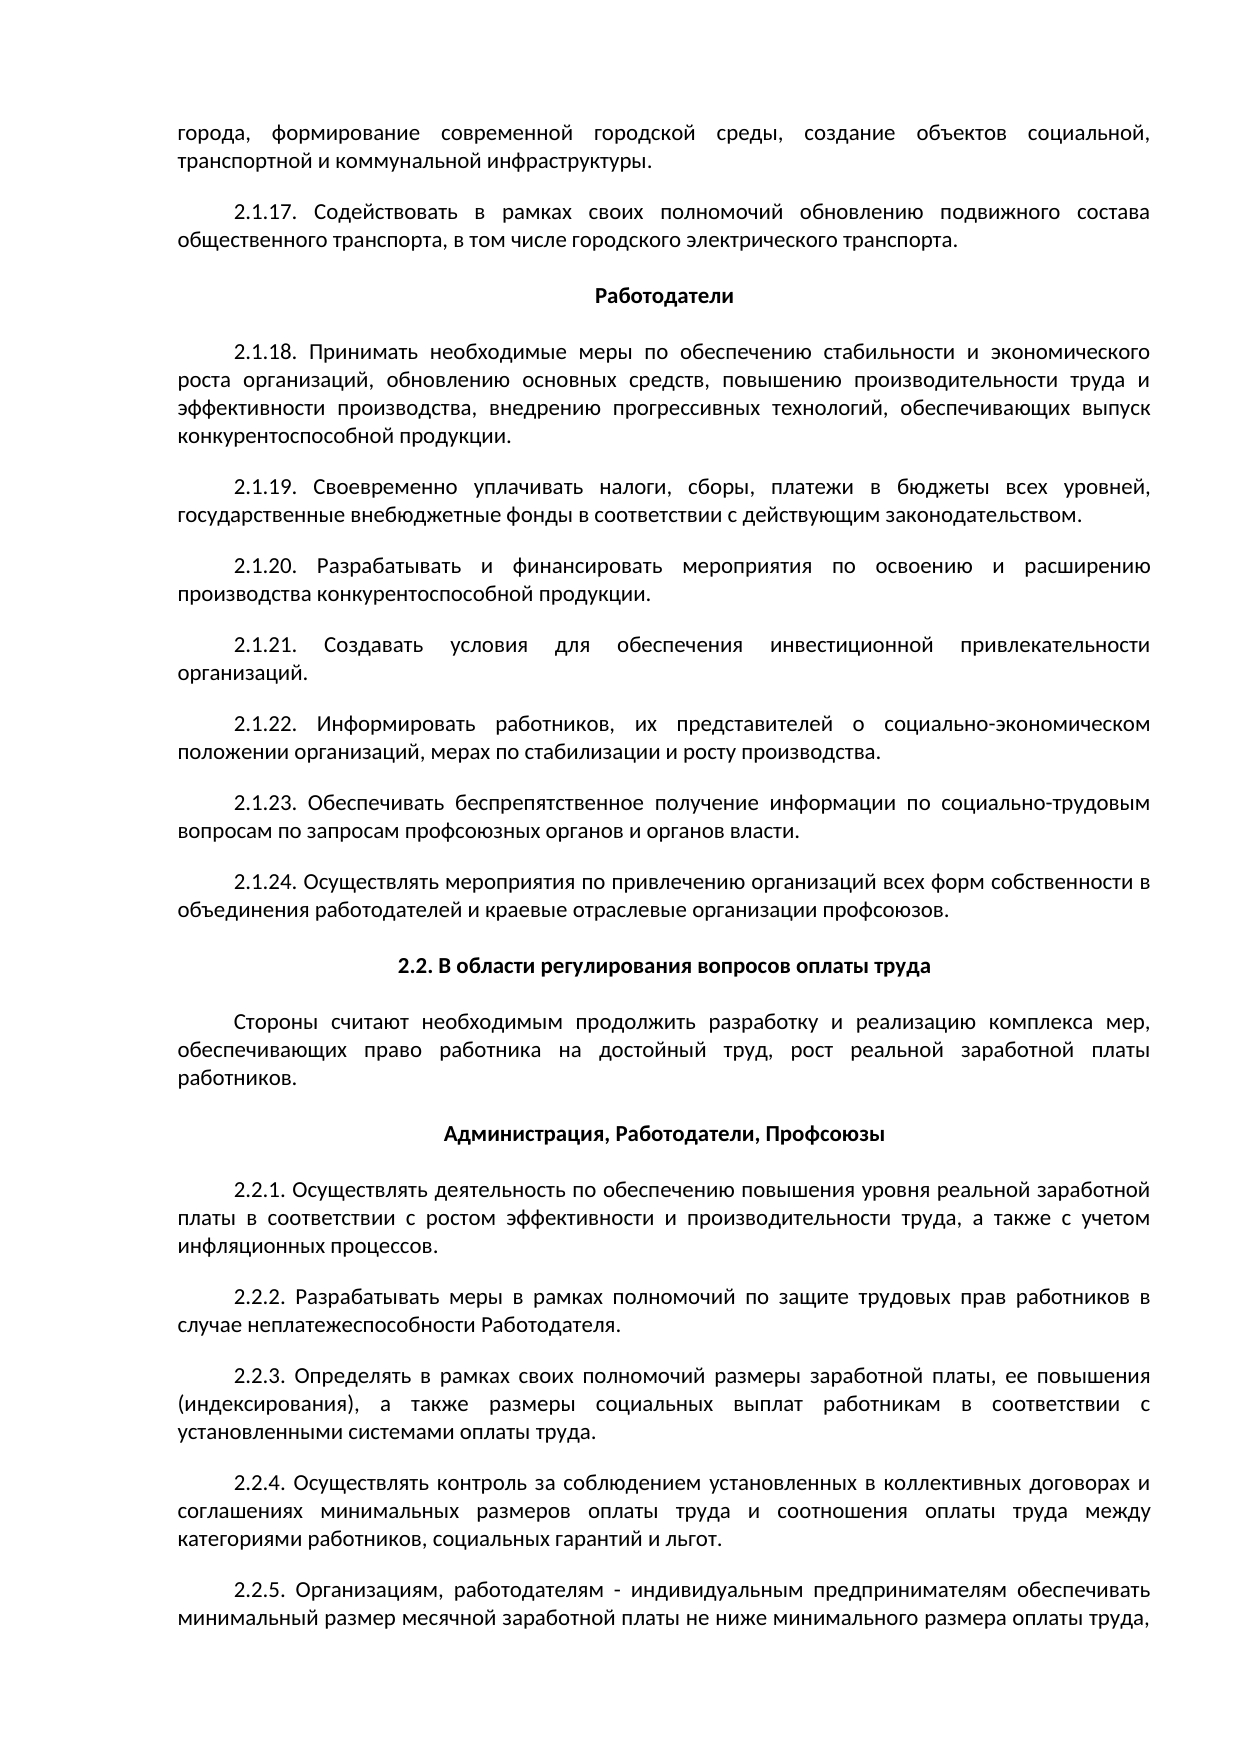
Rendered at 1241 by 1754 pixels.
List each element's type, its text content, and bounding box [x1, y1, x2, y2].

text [177, 1575, 1152, 1631]
text 2.1.22. Информировать работников, их представителей о социально-экономическом положении организаций, мерах по стабилизации и росту производства. [177, 709, 1152, 765]
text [177, 118, 1152, 174]
title Администрация, Работодатели, Профсоюзы [177, 1119, 1152, 1147]
text 2.2.3. Определять в рамках своих полномочий размеры заработной платы, ее повышения (индексирования), а также размеры социальных выплат работникам в соответствии с установленными системами оплаты труда. [177, 1361, 1152, 1445]
text 2.1.23. Обеспечивать беспрепятственное получение информации по социально-трудовым вопросам по запросам профсоюзных органов и органов власти. [177, 788, 1152, 844]
text 2.1.20. Разрабатывать и финансировать мероприятия по освоению и расширению производства конкурентоспособной продукции. [177, 551, 1152, 607]
title Работодатели [177, 281, 1152, 309]
text 2.1.18. Принимать необходимые меры по обеспечению стабильности и экономического роста организаций, обновлению основных средств, повышению производительности труда и эффективности производства, внедрению прогрессивных технологий, обеспечивающих выпуск конкурентоспособной продукции. [177, 337, 1152, 449]
text 2.1.24. Осуществлять мероприятия по привлечению организаций всех форм собственности в объединения работодателей и краевые отраслевые организации профсоюзов. [177, 867, 1152, 923]
text 2.2.2. Разрабатывать меры в рамках полномочий по защите трудовых прав работников в случае неплатежеспособности Работодателя. [177, 1282, 1152, 1338]
text 2.1.17. Содействовать в рамках своих полномочий обновлению подвижного состава общественного транспорта, в том числе городского электрического транспорта. [177, 197, 1152, 253]
text Стороны считают необходимым продолжить разработку и реализацию комплекса мер, обеспечивающих право работника на достойный труд, рост реальной заработной платы работников. [177, 1007, 1152, 1091]
text 2.1.21. Создавать условия для обеспечения инвестиционной привлекательности организаций. [177, 630, 1152, 686]
title 2.2. В области регулирования вопросов оплаты труда [177, 951, 1152, 979]
text 2.1.19. Своевременно уплачивать налоги, сборы, платежи в бюджеты всех уровней, государственные внебюджетные фонды в соответствии с действующим законодательством. [177, 472, 1152, 528]
text 2.2.1. Осуществлять деятельность по обеспечению повышения уровня реальной заработной платы в соответствии с ростом эффективности и производительности труда, а также с учетом инфляционных процессов. [177, 1175, 1152, 1259]
text 2.2.4. Осуществлять контроль за соблюдением установленных в коллективных договорах и соглашениях минимальных размеров оплаты труда и соотношения оплаты труда между категориями работников, социальных гарантий и льгот. [177, 1468, 1152, 1552]
